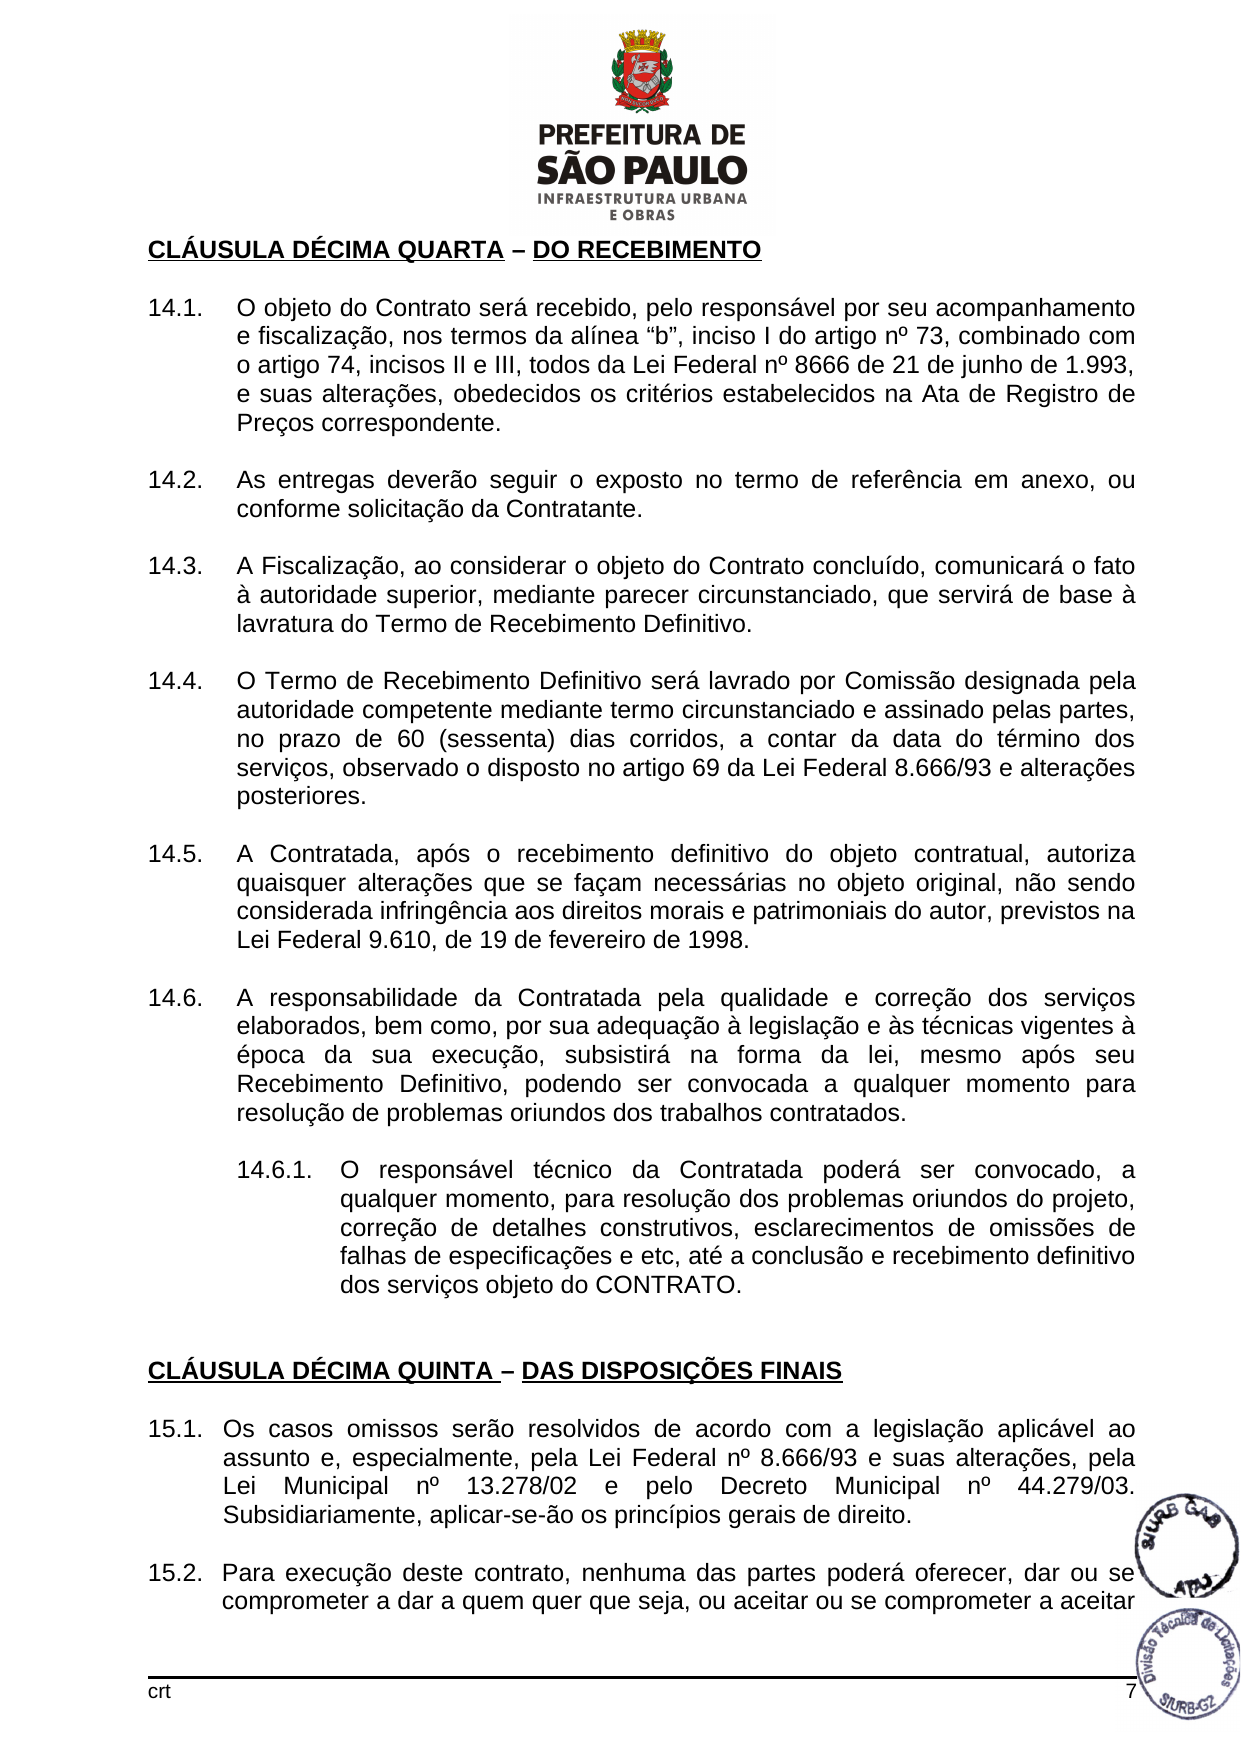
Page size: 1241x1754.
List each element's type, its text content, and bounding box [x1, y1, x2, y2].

text 14.6.1. O responsável técnico da Contratada poderá ser convocado, a qualquer momento, para resolução dos problemas oriundos do projeto, correção de detalhes construtivos, esclarecimentos de omissões de falhas de especificações e etc, até a conclusão e recebimento definitivo dos serviços objeto do CONTRATO. [236, 1155, 1137, 1299]
text 14.2. As entregas deverão seguir o exposto no termo de referência em anexo, ou conforme solicitação da Contratante. [148, 465, 1137, 523]
text CLÁUSULA DÉCIMA QUARTA – DO RECEBIMENTO [148, 235, 1137, 264]
picture [508, 14, 776, 236]
text 14.6. A responsabilidade da Contratada pela qualidade e correção dos serviços elaborados, bem como, por sua adequação à legislação e às técnicas vigentes à época da sua execução, subsistirá na forma da lei, mesmo após seu Recebimento Definitivo, podendo ser convocada a qualquer momento para resolução de problemas oriundos dos trabalhos contratados. [148, 983, 1137, 1126]
text CLÁUSULA DÉCIMA QUINTA – DAS DISPOSIÇÕES FINAIS [148, 1356, 1137, 1385]
text 14.5. A Contratada, após o recebimento definitivo do objeto contratual, autoriza quaisquer alterações que se façam necessárias no objeto original, não sendo considerada infringência aos direitos morais e patrimoniais do autor, previstos na Lei Federal 9.610, de 19 de fevereiro de 1998. [148, 839, 1137, 954]
text 15.1. Os casos omissos serão resolvidos de acordo com a legislação aplicável ao assunto e, especialmente, pela Lei Federal nº 8.666/93 e suas alterações, pela Lei Municipal nº 13.278/02 e pelo Decreto Municipal nº 44.279/03. Subsidiariamente, aplicar-se-ão os princípios gerais de direito. [148, 1414, 1137, 1529]
text 14.1. O objeto do Contrato será recebido, pelo responsável por seu acompanhamento e fiscalização, nos termos da alínea “b”, inciso I do artigo nº 73, combinado com o artigo 74, incisos II e III, todos da Lei Federal nº 8666 de 21 de junho de 1.993, e suas alterações, obedecidos os critérios estabelecidos na Ata de Registro de Preços correspondente. [148, 293, 1137, 436]
text 14.4. O Termo de Recebimento Definitivo será lavrado por Comissão designada pela autoridade competente mediante termo circunstanciado e assinado pelas partes, no prazo de 60 (sessenta) dias corridos, a contar da data do término dos serviços, observado o disposto no artigo 69 da Lei Federal 8.666/93 e alterações posteriores. [148, 666, 1137, 810]
text 14.3. A Fiscalização, ao considerar o objeto do Contrato concluído, comunicará o fato à autoridade superior, mediante parecer circunstanciado, que servirá de base à lavratura do Termo de Recebimento Definitivo. [148, 551, 1137, 638]
picture [1134, 1480, 1241, 1608]
